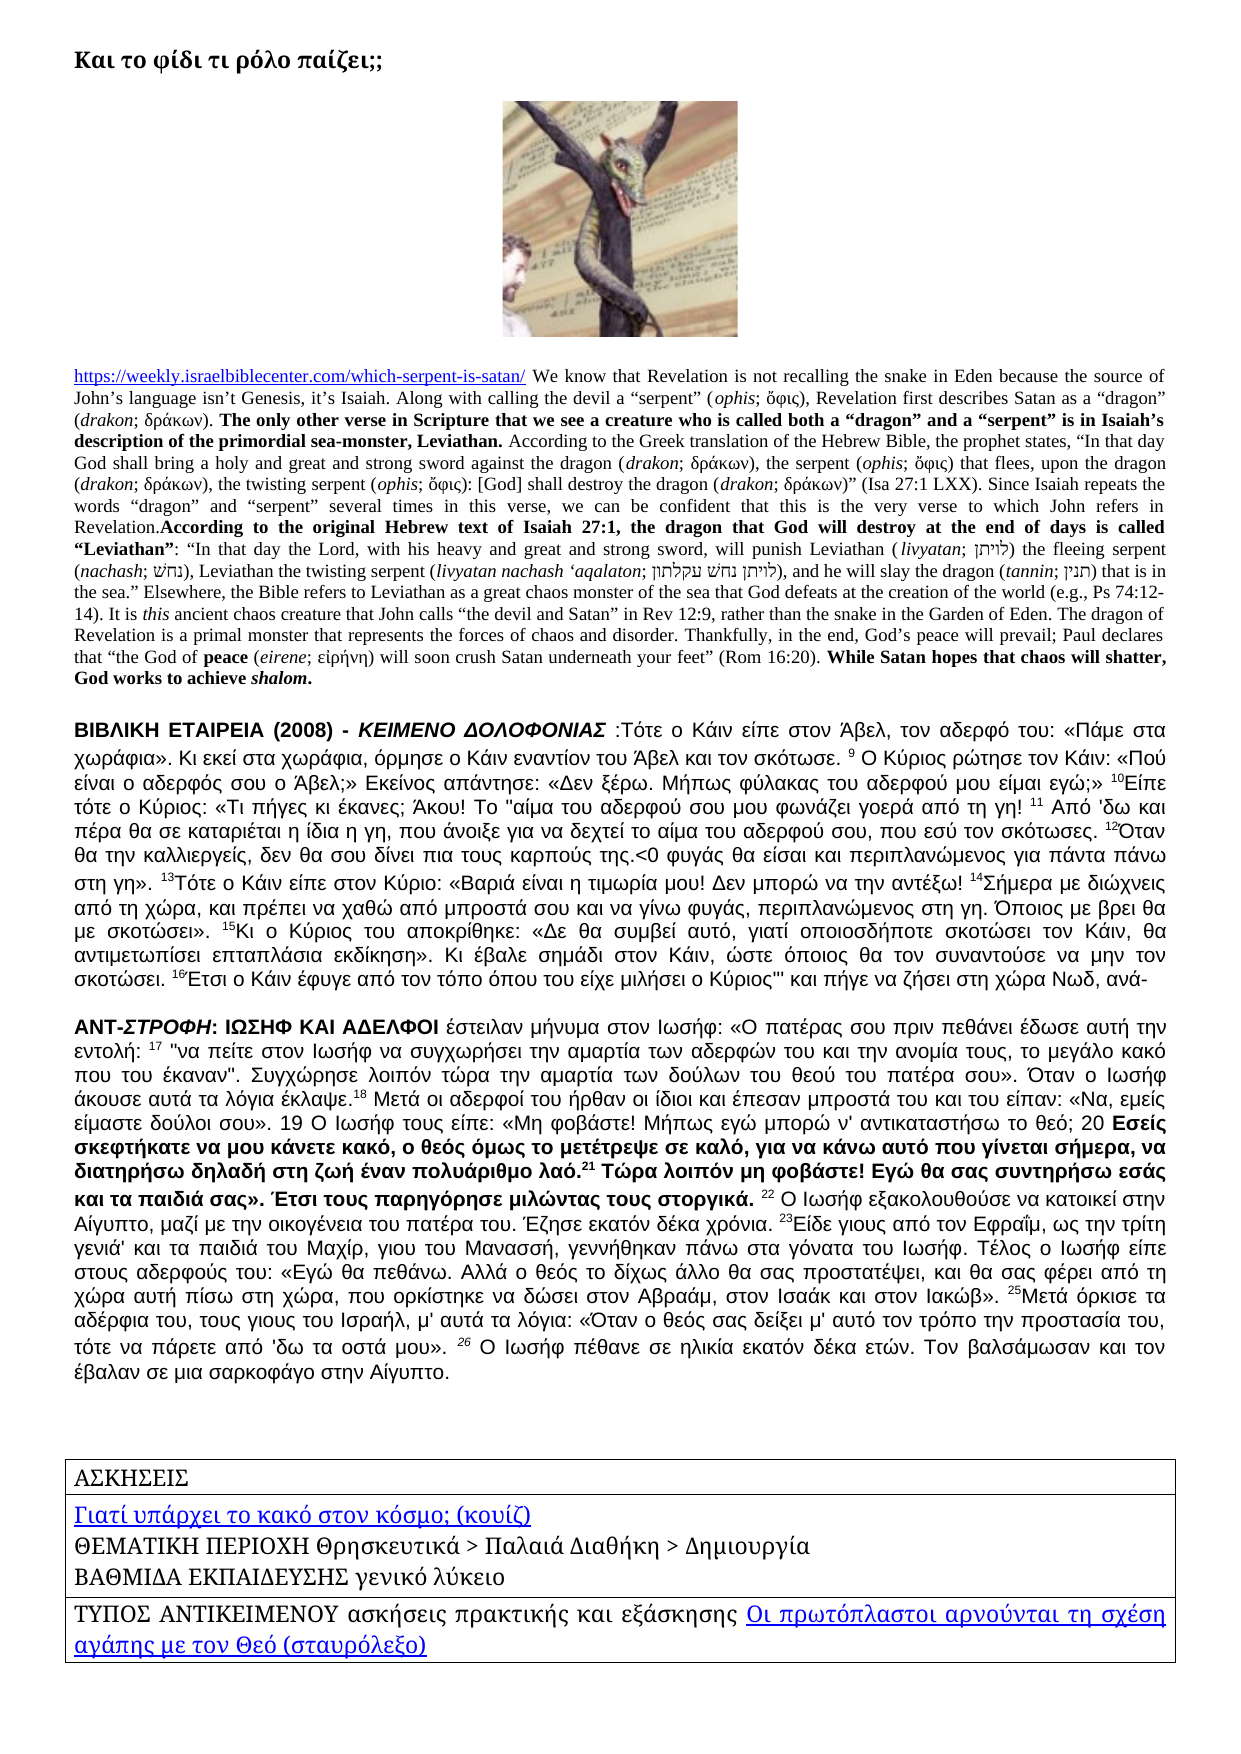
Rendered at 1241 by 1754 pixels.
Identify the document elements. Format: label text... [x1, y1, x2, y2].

text ΤΥΠΟΣ ΑΝΤΙΚΕΙΜΕΝΟΥ ασκήσεις πρακτικής και εξάσκησης Οι πρωτόπλαστοι αρνούνται τη σχέση αγάπης με τον Θεό (σταυρόλεξο) [66, 1598, 1175, 1662]
text Και το φίδι τι ρόλο παίζει;; [74, 44, 1167, 76]
text ΘΕΜΑΤΙΚΗ ΠΕΡΙΟΧΗ Θρησκευτικά > Παλαιά Διαθήκη > Δηµιουργία [74, 1530, 1167, 1561]
text https://weekly.israelbiblecenter.com/which-serpent-is-satan/ We know that Revelation is not recalling the snake in Eden because the source of John’s language isn’t Genesis, it’s Isaiah. Along with calling the devil a “serpent” (ophis; ὄφις), Revelation first describes Satan as a “dragon” (drakon; δράκων). The only other verse in Scripture that we see a creature who is called both a “dragon” and a “serpent” is in Isaiah’s description of the primordial sea-monster, Leviathan. According to the Greek translation of the Hebrew Bible, the prophet states, “In that day God shall bring a holy and great and strong sword against the dragon (drakon; δράκων), the serpent (ophis; ὄφις) that flees, upon the dragon (drakon; δράκων), the twisting serpent (ophis; ὄφις): [God] shall destroy the dragon (drakon; δράκων)” (Isa 27:1 LXX). Since Isaiah repeats the words “dragon” and “serpent” several times in this verse, we can be confident that this is the very verse to which John refers in Revelation.According to the original Hebrew text of Isaiah 27:1, the dragon that God will destroy at the end of days is called “Leviathan”: “In that day the Lord, with his heavy and great and strong sword, will punish Leviathan (livyatan; לויתן) the fleeing serpent (nachash; נחשׁ), Leviathan the twisting serpent (livyatan nachash ‘aqalaton; לויתן נחשׁ עקלתון), and he will slay the dragon (tannin; תנין) that is in the sea.” Elsewhere, the Bible refers to Leviathan as a great chaos monster of the sea that God defeats at the creation of the world (e.g., Ps 74:12-14). It is this ancient chaos creature that John calls “the devil and Satan” in Rev 12:9, rather than the snake in the Garden of Eden. The dragon of Revelation is a primal monster that represents the forces of chaos and disorder. Thankfully, in the end, God’s peace will prevail; Paul declares that “the God of peace (eirene; εἰρήνη) will soon crush Satan underneath your feet” (Rom 16:20). While Satan hopes that chaos will shatter, God works to achieve shalom. [74, 365, 1167, 689]
text Γιατί υπάρχει το κακό στον κόσμο; (κουίζ) [66, 1497, 1175, 1530]
picture [502, 101, 738, 337]
text ΒΙΒΛΙΚΗ ΕΤΑΙΡΕΙΑ (2008) - ΚΕΙΜΕΝΟ ΔΟΛΟΦΟΝΙΑΣ :Τότε ο Κάιν είπε στον Άβελ, τον αδερφό του: «Πάμε στα χωράφια». Κι εκεί στα χωράφια, όρμησε ο Κάιν εναντίον του Άβελ και τον σκότωσε. 9 Ο Κύριος ρώτησε τον Κάιν: «Πού είναι ο αδερφός σου ο Άβελ;» Εκείνος απάντησε: «Δεν ξέρω. Μήπως φύλακας του αδερφού μου είμαι εγώ;» 10Είπε τότε ο Κύριος: «Τι πήγες κι έκανες; Άκου! Το "αίμα του αδερφού σου μου φωνάζει γοερά από τη γη! 11 Από 'δω και πέρα θα σε καταριέται η ίδια η γη, που άνοιξε για να δεχτεί το αίμα του αδερφού σου, που εσύ τον σκότωσες. 12Όταν θα την καλλιεργείς, δεν θα σου δίνει πια τους καρπούς της.<0 φυγάς θα είσαι και περιπλανώμενος για πάντα πάνω στη γη». 13Τότε ο Κάιν είπε στον Κύριο: «Βαριά είναι η τιμωρία μου! Δεν μπορώ να την αντέξω! 14Σήμερα με διώχνεις από τη χώρα, και πρέπει να χαθώ από μπροστά σου και να γίνω φυγάς, περιπλανώμενος στη γη. Όποιος με βρει θα με σκοτώσει». 15Κι ο Κύριος του αποκρίθηκε: «Δε θα συμβεί αυτό, γιατί οποιοσδήποτε σκοτώσει τον Κάιν, θα αντιμετωπίσει επταπλάσια εκδίκηση». Κι έβαλε σημάδι στον Κάιν, ώστε όποιος θα τον συναντούσε να μην τον σκοτώσει. 16Έτσι ο Κάιν έφυγε από τον τόπο όπου του είχε μιλήσει ο Κύριος''' και πήγε να ζήσει στη χώρα Νωδ, ανά- [74, 718, 1167, 991]
text ΑΣΚΗΣΕΙΣ [66, 1460, 1175, 1490]
text ΑΝΤ-ΣΤΡΟΦΗ: ΙΩΣΗΦ ΚΑΙ ΑΔΕΛΦΟΙ έστειλαν μήνυμα στον Ιωσήφ: «Ο πατέρας σου πριν πεθάνει έδωσε αυτή την εντολή: 17 "να πείτε στον Ιωσήφ να συγχωρήσει την αμαρτία των αδερφών του και την ανομία τους, το μεγάλο κακό που του έκαναν". Συγχώρησε λοιπόν τώρα την αμαρτία των δούλων του θεού του πατέρα σου». Όταν ο Ιωσήφ άκουσε αυτά τα λόγια έκλαψε.18 Μετά οι αδερφοί του ήρθαν οι ίδιοι και έπεσαν μπροστά του και του είπαν: «Να, εμείς είμαστε δούλοι σου». 19 Ο Ιωσήφ τους είπε: «Μη φοβάστε! Μήπως εγώ μπορώ ν' αντικαταστήσω το θεό; 20 Εσείς σκεφτήκατε να μου κάνετε κακό, ο θεός όμως το μετέτρεψε σε καλό, για να κάνω αυτό που γίνεται σήμερα, να διατηρήσω δηλαδή στη ζωή έναν πολυάριθμο λαό.21 Τώρα λοιπόν μη φοβάστε! Εγώ θα σας συντηρήσω εσάς και τα παιδιά σας». Έτσι τους παρηγόρησε μιλώντας τους στοργικά. 22 Ο Ιωσήφ εξακολουθούσε να κατοικεί στην Αίγυπτο, μαζί με την οικογένεια του πατέρα του. Έζησε εκατόν δέκα χρόνια. 23Είδε γιους από τον Εφραΐμ, ως την τρίτη γενιά' και τα παιδιά του Μαχίρ, γιου του Μανασσή, γεννήθηκαν πάνω στα γόνατα του Ιωσήφ. Τέλος ο Ιωσήφ είπε στους αδερφούς του: «Εγώ θα πεθάνω. Αλλά ο θεός το δίχως άλλο θα σας προστατέψει, και θα σας φέρει από τη χώρα αυτή πίσω στη χώρα, που ορκίστηκε να δώσει στον Αβραάμ, στον Ισαάκ και στον Ιακώβ». 25Μετά όρκισε τα αδέρφια του, τους γιους του Ισραήλ, μ' αυτά τα λόγια: «Όταν ο θεός σας δείξει μ' αυτό τον τρόπο την προστασία του, τότε να πάρετε από 'δω τα οστά μου». 26 Ο Ιωσήφ πέθανε σε ηλικία εκατόν δέκα ετών. Τον βαλσάμωσαν και τον έβαλαν σε μια σαρκοφάγο στην Αίγυπτο. [74, 1015, 1167, 1384]
text ΒΑΘΜΙΔΑ ΕΚΠΑΙΔΕΥΣΗΣ γενικό λύκειο [66, 1561, 1175, 1594]
